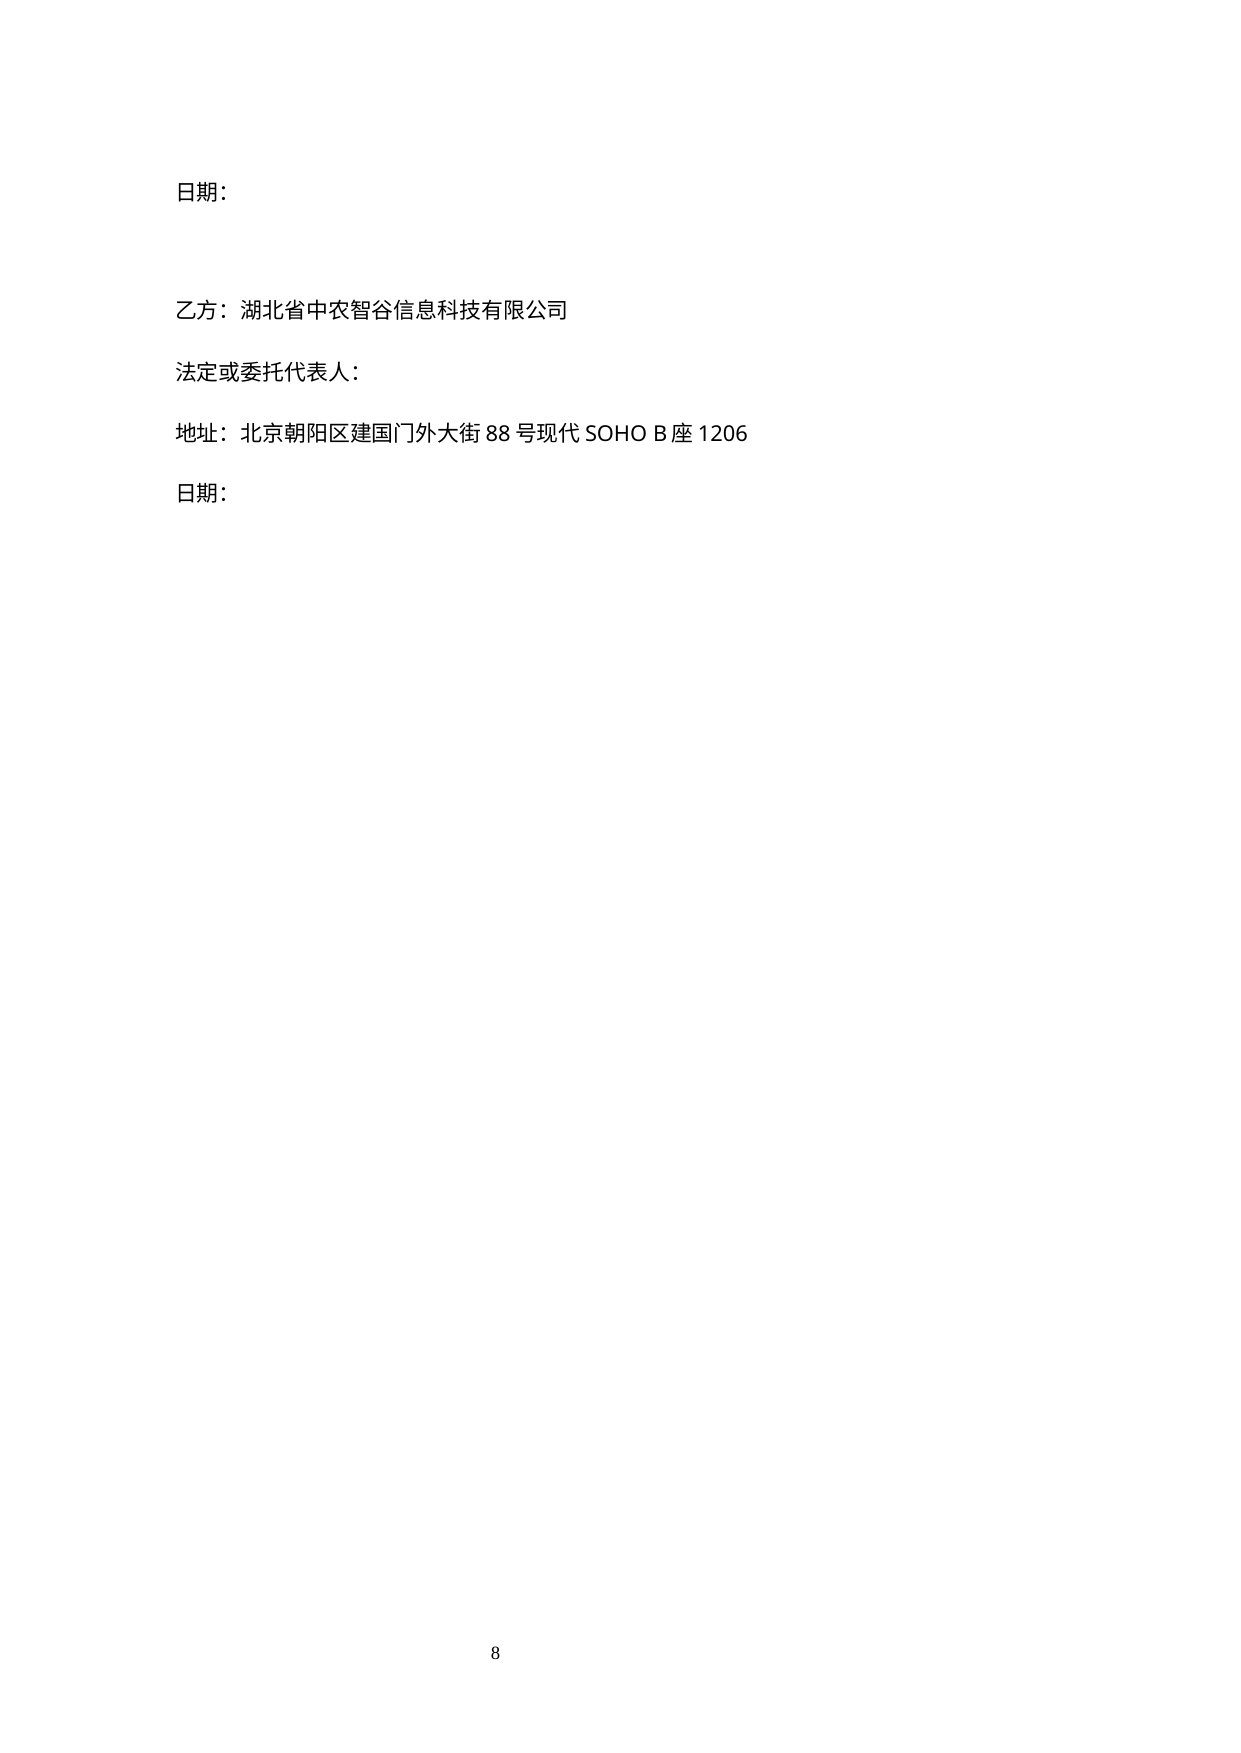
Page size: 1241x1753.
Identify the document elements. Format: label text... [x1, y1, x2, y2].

text 日期： [175, 177, 1107, 207]
text 法定或委托代表人： [175, 355, 1107, 386]
text 日期： [175, 478, 1107, 507]
text 乙方：湖北省中农智谷信息科技有限公司 [175, 293, 1107, 325]
text 地址：北京朝阳区建国门外大街88号现代SOHO B座1206 [175, 416, 1107, 448]
